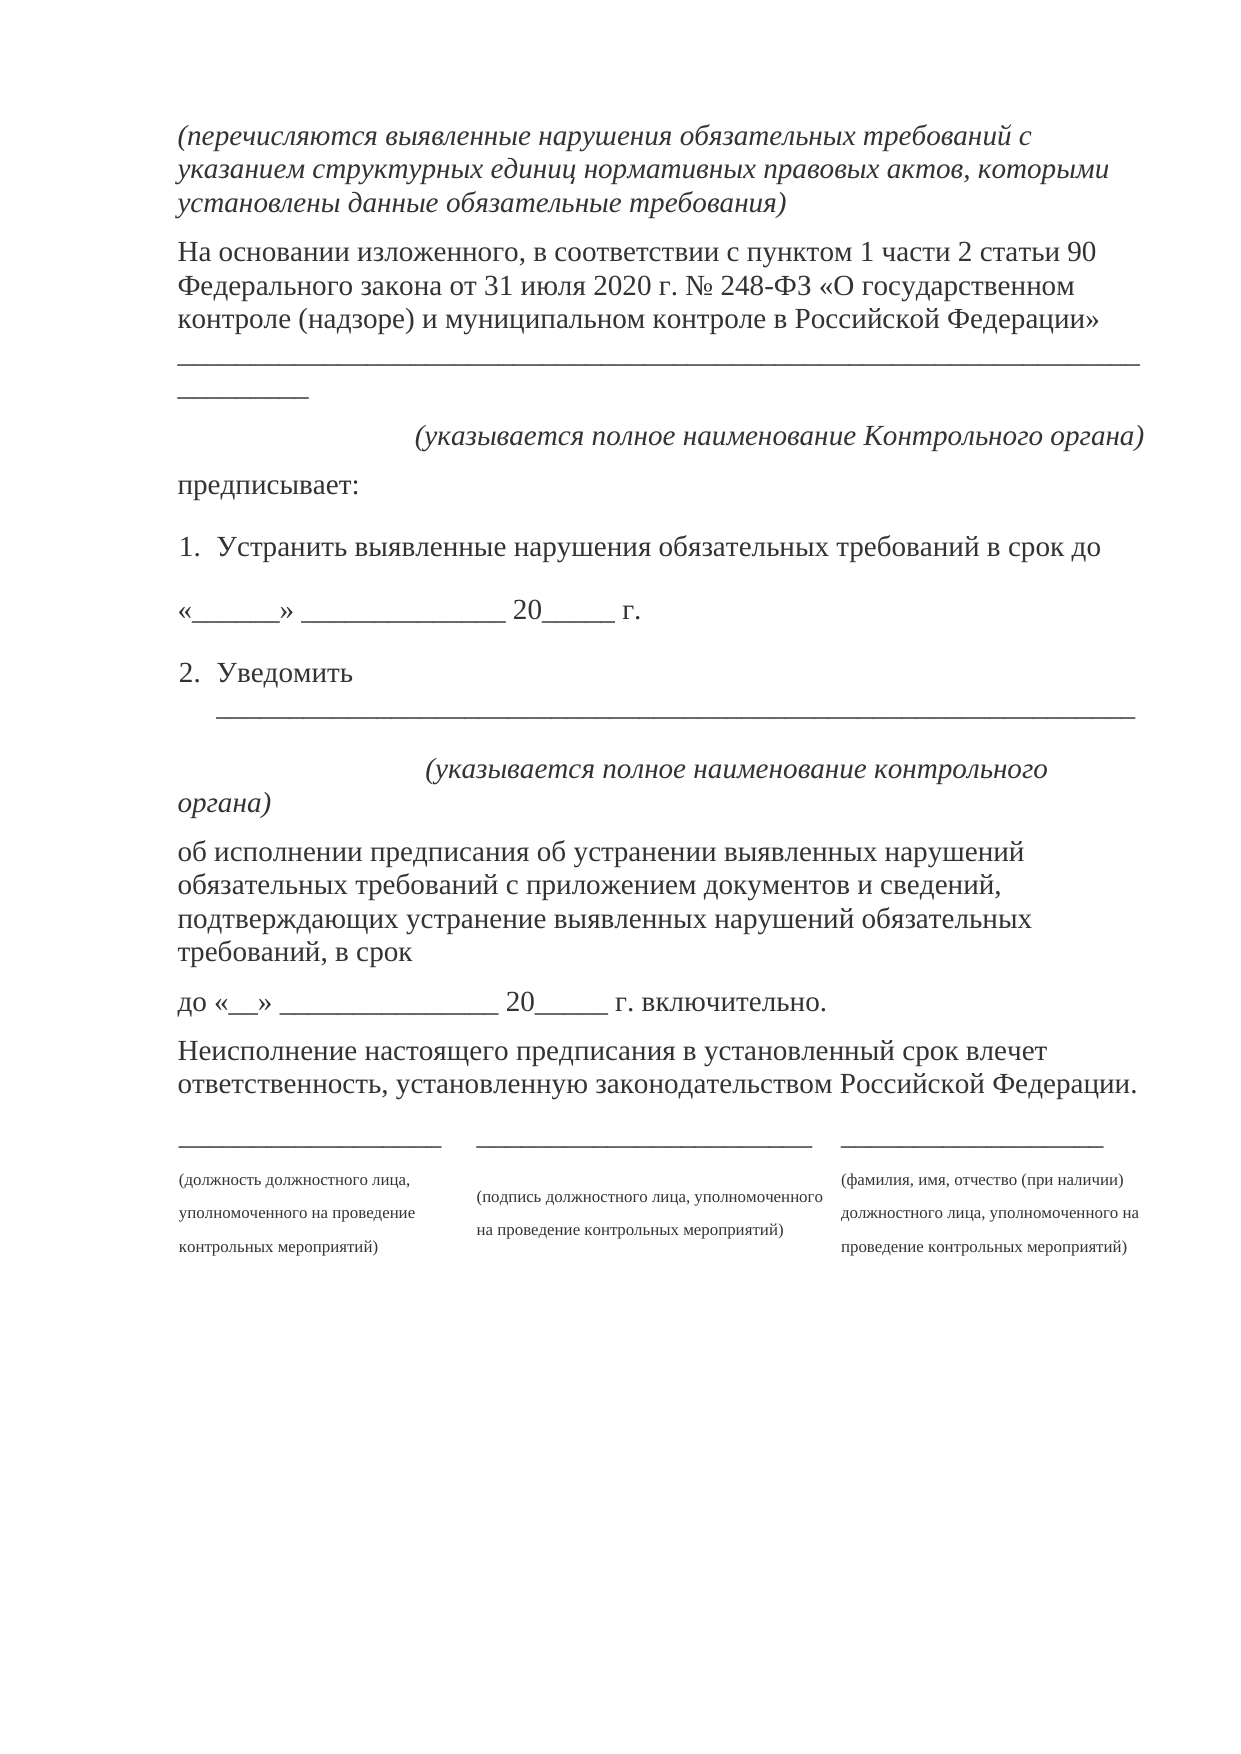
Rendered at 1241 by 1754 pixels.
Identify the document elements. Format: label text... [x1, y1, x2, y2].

table_cell (подпись должностного лица, уполномоченного на проведение контрольных мероприятий) [475, 1168, 839, 1287]
table_header __________________ [177, 1116, 475, 1168]
text (указывается полное наименование контрольного органа) [177, 751, 1152, 818]
table_header __________________ [839, 1116, 1152, 1168]
list Уведомить _______________________________________________________________ [179, 655, 1152, 722]
text На основании изложенного, в соответствии с пунктом 1 части 2 статьи 90 Федерального закона от 31 июля 2020 г. № 248-ФЗ «О государственном контроле (надзоре) и муниципальном контроле в Российской Федерации» ___________________________________________________________________________ [177, 234, 1152, 402]
text предписывает: [177, 467, 1152, 500]
text (перечисляются выявленные нарушения обязательных требований с указанием структурных единиц нормативных правовых актов, которыми установлены данные обязательные требования) [177, 118, 1152, 219]
table_cell (фамилия, имя, отчество (при наличии) должностного лица, уполномоченного на проведение контрольных мероприятий) [839, 1168, 1152, 1287]
text Неисполнение настоящего предписания в установленный срок влечет ответственность, установленную законодательством Российской Федерации. [177, 1033, 1152, 1100]
table_cell (должность должностного лица, уполномоченного на проведение контрольных мероприятий) [177, 1168, 475, 1287]
text до «__» _______________ 20_____ г. включительно. [177, 984, 1152, 1017]
text об исполнении предписания об устранении выявленных нарушений обязательных требований с приложением документов и сведений, подтверждающих устранение выявленных нарушений обязательных требований, в срок [177, 834, 1152, 968]
list Устранить выявленные нарушения обязательных требований в срок до [179, 529, 1152, 563]
table_header _______________________ [475, 1116, 839, 1168]
text «______» ______________ 20_____ г. [177, 592, 1152, 626]
text (указывается полное наименование Контрольного органа) [177, 418, 1152, 451]
